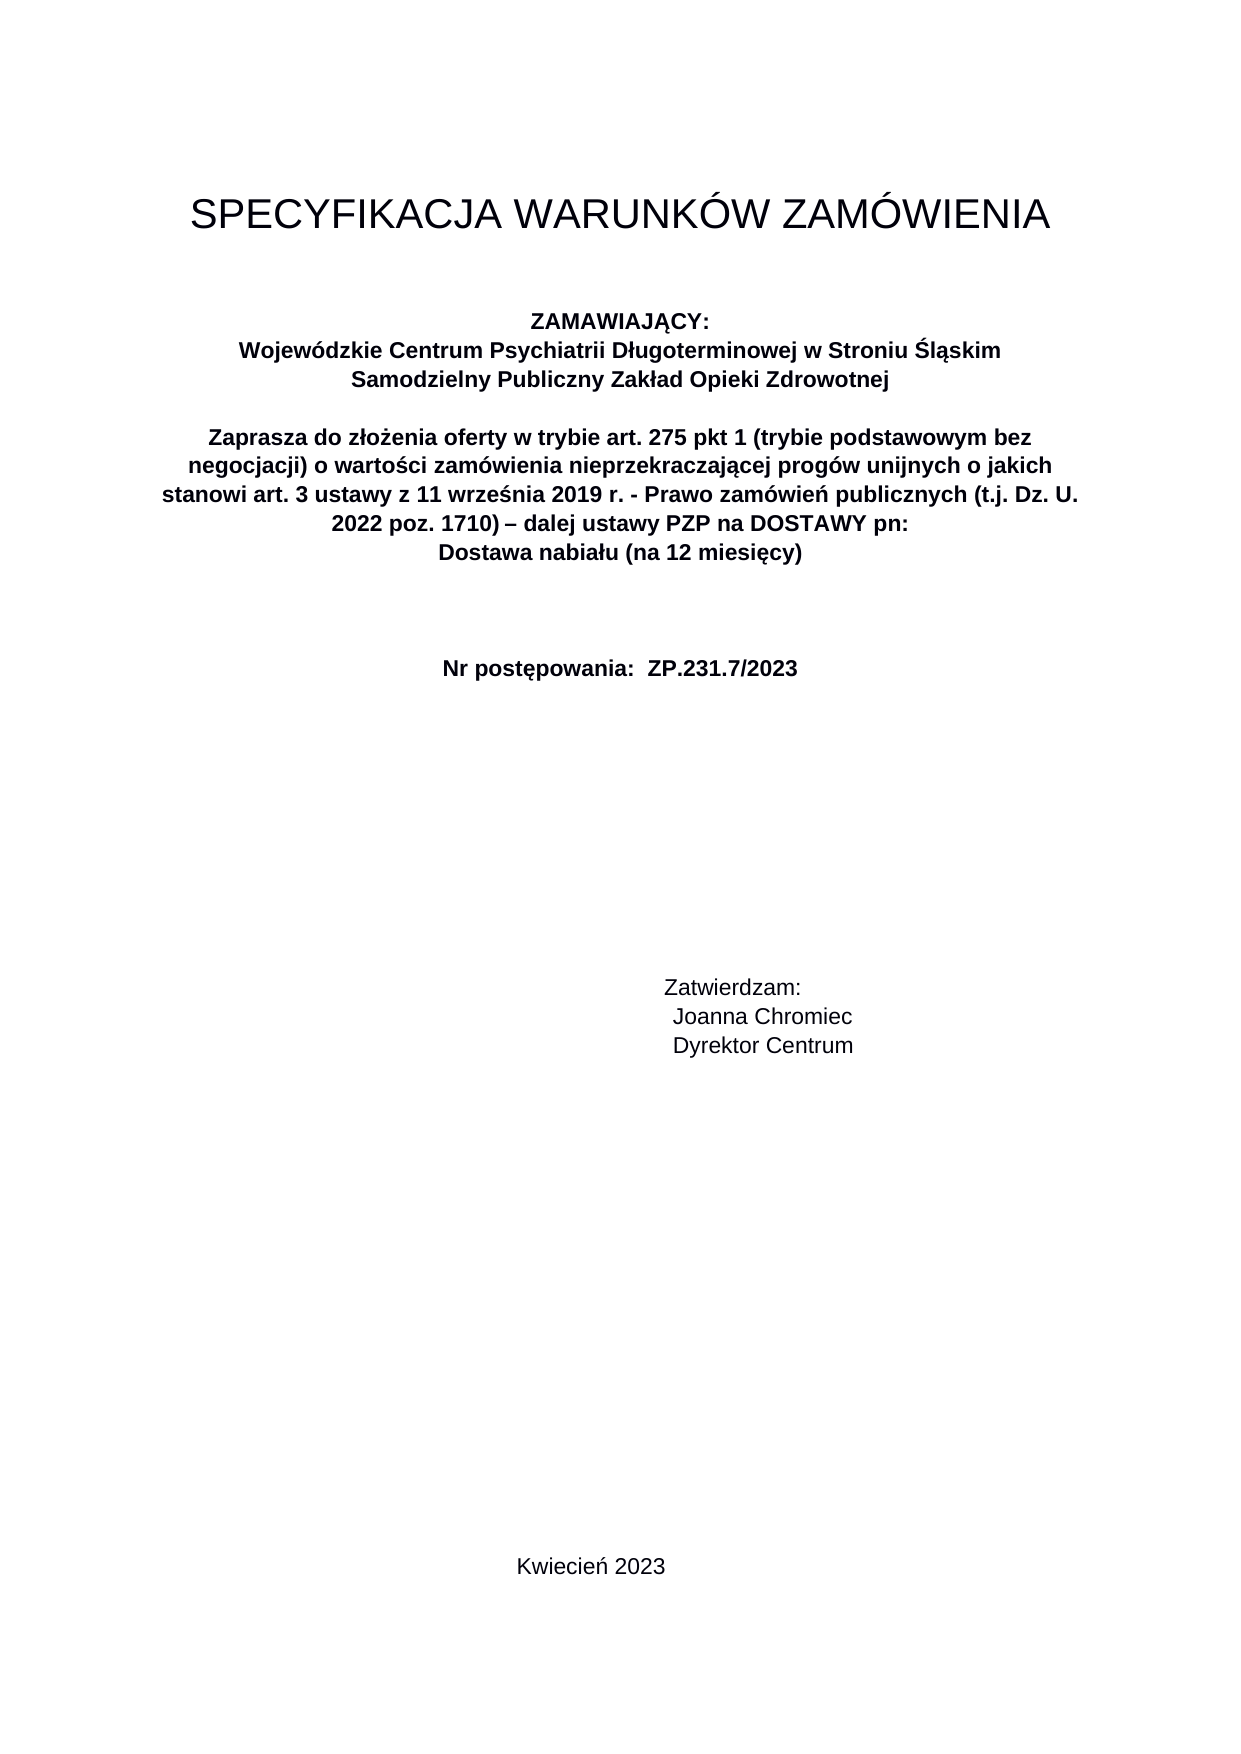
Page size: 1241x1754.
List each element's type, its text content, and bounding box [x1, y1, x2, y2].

text Dyrektor Centrum [148, 1032, 1093, 1058]
text ZAMAWIAJĄCY: [148, 308, 1093, 334]
text Zaprasza do złożenia oferty w trybie art. 275 pkt 1 (trybie podstawowym bez negocjacji) o wartości zamówienia nieprzekraczającej progów unijnych o jakich stanowi art. 3 ustawy z 11 września 2019 r. - Prawo zamówień publicznych (t.j. Dz. U. 2022 poz. 1710) – dalej ustawy PZP na DOSTAWY pn: [148, 423, 1093, 537]
text Zatwierdzam: [590, 974, 1093, 1000]
subtitle SPECYFIKACJA WARUNKÓW ZAMÓWIENIA [148, 189, 1093, 237]
text Nr postępowania: ZP.231.7/2023 [148, 655, 1093, 681]
text Kwiecień 2023 [443, 1553, 1093, 1579]
text Dostawa nabiału (na 12 miesięcy) [148, 539, 1093, 566]
text Wojewódzkie Centrum Psychiatrii Długoterminowej w Stroniu Śląskim [148, 337, 1093, 363]
text Samodzielny Publiczny Zakład Opieki Zdrowotnej [148, 366, 1093, 392]
text Joanna Chromiec [148, 1003, 1093, 1029]
